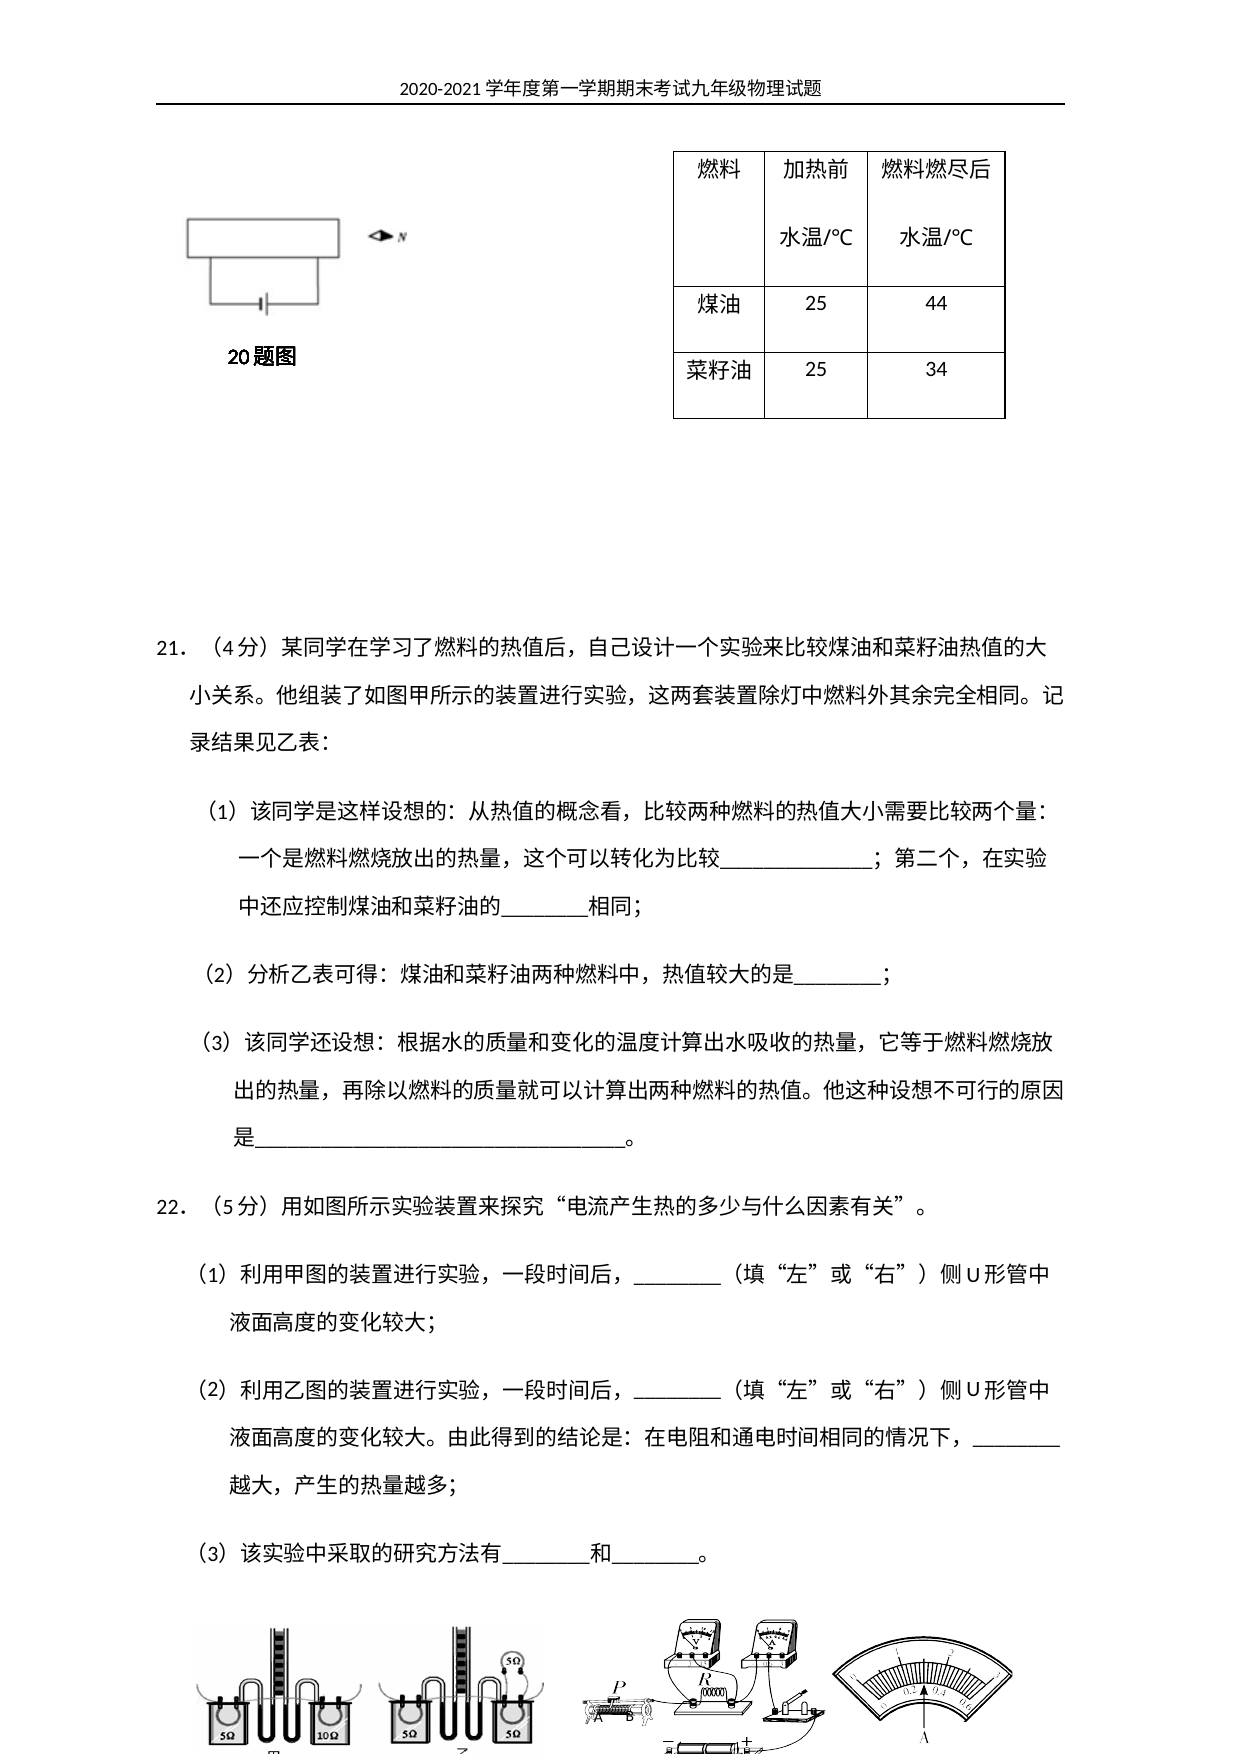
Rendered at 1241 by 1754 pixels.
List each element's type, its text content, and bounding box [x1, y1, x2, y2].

text （2）利用乙图的装置进行实验，一段时间后，________（填“左”或“右”）侧U形管中液面高度的变化较大。由此得到的结论是：在电阻和通电时间相同的情况下，________越大，产生的热量越多； [185, 1373, 1065, 1499]
table_cell 44 [868, 287, 1004, 352]
text （1）该同学是这样设想的：从热值的概念看，比较两种燃料的热值大小需要比较两个量：一个是燃料燃烧放出的热量，这个可以转化为比较______________；第二个，在实验中还应控制煤油和菜籽油的________相同； [195, 794, 1065, 920]
table_cell 菜籽油 [674, 353, 764, 418]
text （3）该同学还设想：根据水的质量和变化的温度计算出水吸收的热量，它等于燃料燃烧放出的热量，再除以燃料的质量就可以计算出两种燃料的热值。他这种设想不可行的原因是__________________________________。 [189, 1025, 1065, 1152]
table_header 加热前 水温/℃ [765, 152, 867, 286]
text （1）利用甲图的装置进行实验，一段时间后，________（填“左”或“右”）侧U形管中液面高度的变化较大； [185, 1257, 1065, 1336]
table_header 燃料 [674, 152, 764, 286]
table_cell 34 [868, 353, 1004, 418]
table_cell 25 [765, 353, 867, 418]
picture [582, 1596, 1013, 1754]
picture [183, 215, 407, 316]
text （2）分析乙表可得：煤油和菜籽油两种燃料中，热值较大的是________； [170, 957, 1065, 989]
picture [191, 1621, 550, 1754]
text （3）该实验中采取的研究方法有________和________。 [185, 1536, 1065, 1568]
table_cell 25 [765, 287, 867, 352]
table_header 燃料燃尽后 水温/℃ [868, 152, 1004, 286]
text 21．（4分）某同学在学习了燃料的热值后，自己设计一个实验来比较煤油和菜籽油热值的大小关系。他组装了如图甲所示的装置进行实验，这两套装置除灯中燃料外其余完全相同。记录结果见乙表： [156, 630, 1065, 757]
text 22．（5分）用如图所示实验装置来探究“电流产生热的多少与什么因素有关”。 [156, 1189, 1065, 1220]
table_cell 煤油 [674, 287, 764, 352]
